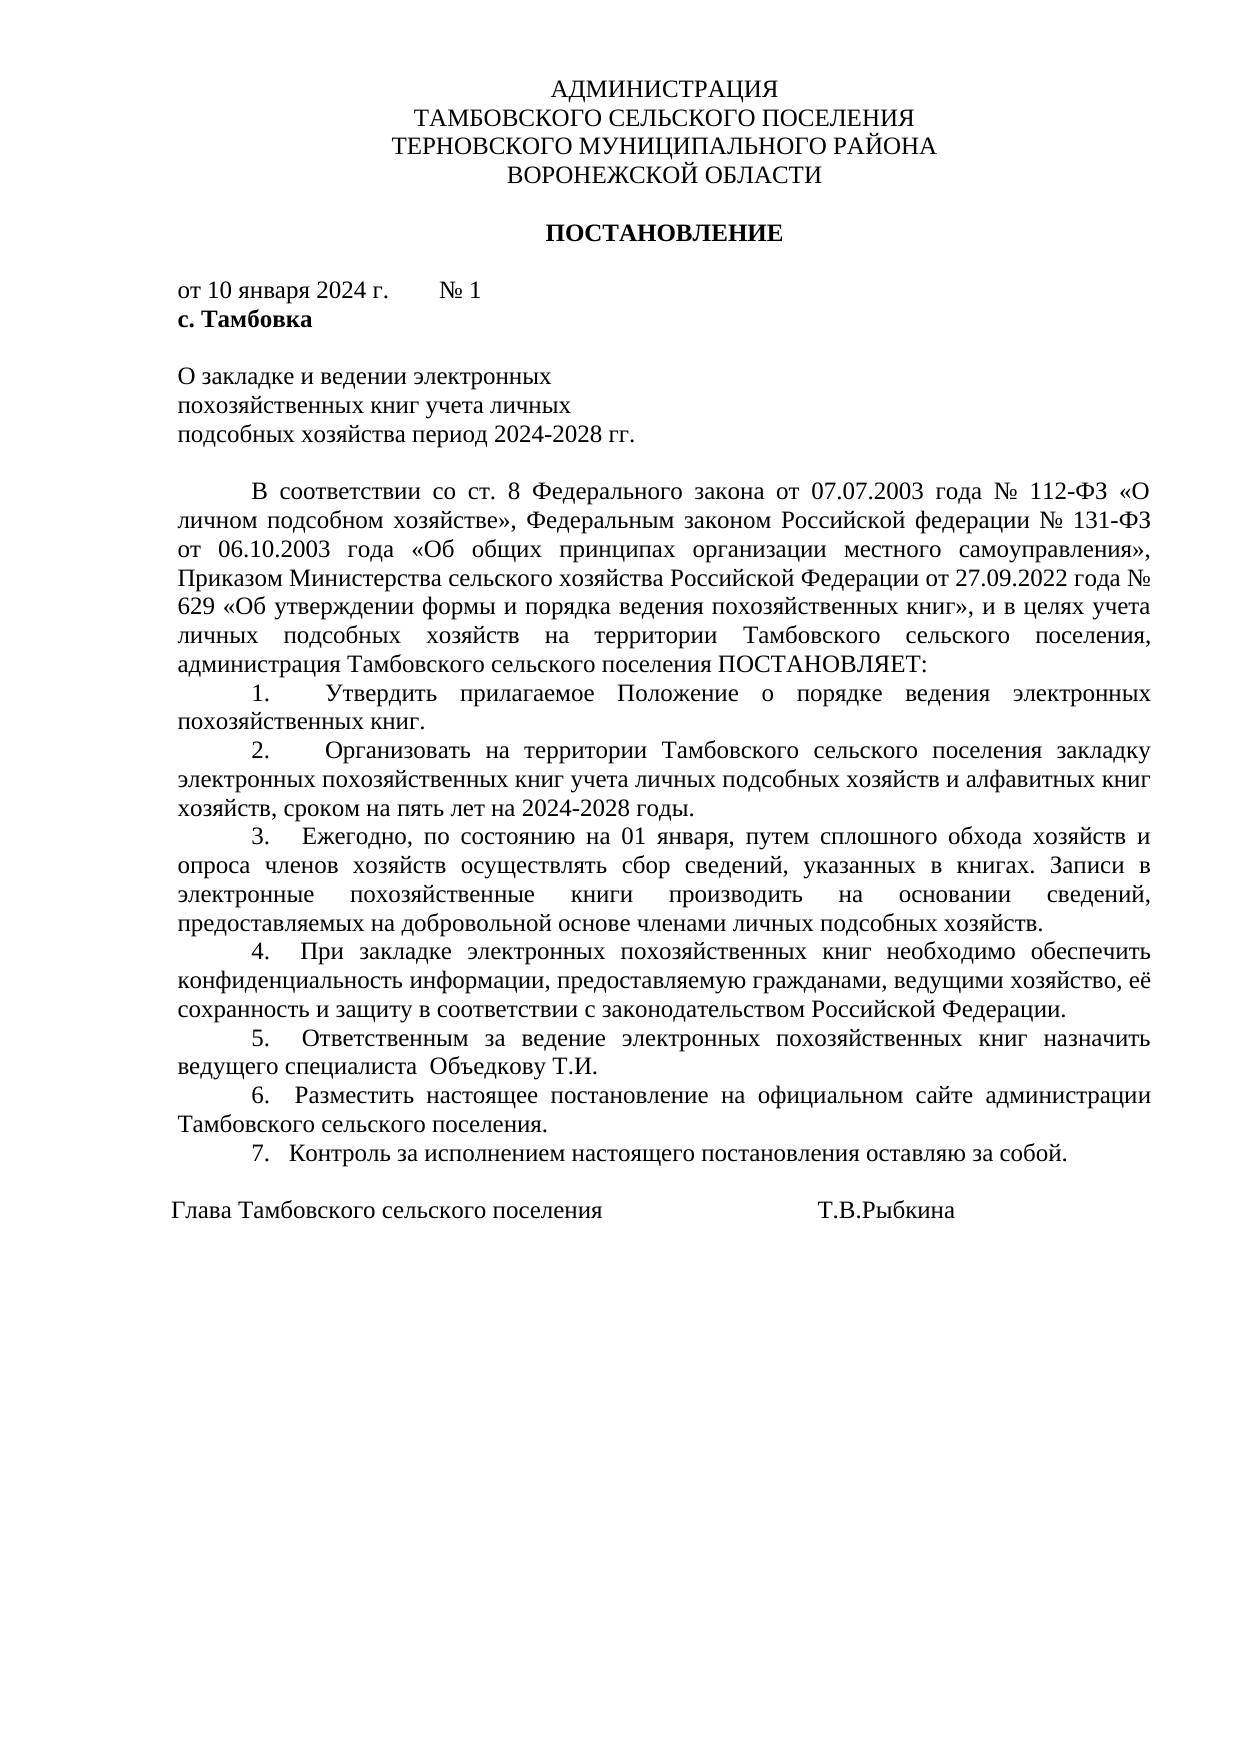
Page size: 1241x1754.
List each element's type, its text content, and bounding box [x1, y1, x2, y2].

text ПОСТАНОВЛЕНИЕ [177, 218, 1152, 246]
text ТЕРНОВСКОГО МУНИЦИПАЛЬНОГО РАЙОНА [177, 131, 1152, 160]
text 3. Ежегодно, по состоянию на 01 января, путем сплошного обхода хозяйств и опроса членов хозяйств осуществлять сбор сведений, указанных в книгах. Записи в электронные похозяйственные книги производить на основании сведений, предоставляемых на добровольной основе членами личных подсобных хозяйств. [177, 821, 1152, 936]
text подсобных хозяйства период 2024-2028 гг. [177, 419, 1152, 448]
text 7. Контроль за исполнением настоящего постановления оставляю за собой. [177, 1138, 1152, 1166]
text ВОРОНЕЖСКОЙ ОБЛАСТИ [177, 160, 1152, 189]
list Утвердить прилагаемое Положение о порядке ведения электронных похозяйственных книг. [177, 678, 1152, 735]
text 6. Разместить настоящее постановление на официальном сайте администрации Тамбовского сельского поселения. [177, 1080, 1152, 1138]
text В соответствии со ст. 8 Федерального закона от 07.07.2003 года № 112-ФЗ «О личном подсобном хозяйстве», Федеральным законом Российской федерации № 131-ФЗ от 06.10.2003 года «Об общих принципах организации местного самоуправления», Приказом Министерства сельского хозяйства Российской Федерации от 27.09.2022 года № 629 «Об утверждении формы и порядка ведения похозяйственных книг», и в целях учета личных подсобных хозяйств на территории Тамбовского сельского поселения, администрация Тамбовского сельского поселения ПОСТАНОВЛЯЕТ: [177, 476, 1152, 678]
text от 10 января 2024 г. № 1 [177, 275, 1152, 304]
text 4. При закладке электронных похозяйственных книг необходимо обеспечить конфиденциальность информации, предоставляемую гражданами, ведущими хозяйство, её сохранность и защиту в соответствии с законодательством Российской Федерации. [177, 936, 1152, 1023]
text 5. Ответственным за ведение электронных похозяйственных книг назначить ведущего специалиста Объедкову Т.И. [177, 1023, 1152, 1080]
text Глава Тамбовского сельского поселения Т.В.Рыбкина [146, 1195, 1152, 1224]
text АДМИНИСТРАЦИЯ [177, 74, 1152, 103]
list Организовать на территории Тамбовского сельского поселения закладку электронных похозяйственных книг учета личных подсобных хозяйств и алфавитных книг хозяйств, сроком на пять лет на 2024-2028 годы. [177, 735, 1152, 821]
text О закладке и ведении электронных [177, 361, 1152, 390]
text похозяйственных книг учета личных [177, 390, 1152, 419]
text с. Тамбовка [177, 304, 1152, 333]
text ТАМБОВСКОГО СЕЛЬСКОГО ПОСЕЛЕНИЯ [177, 103, 1152, 131]
